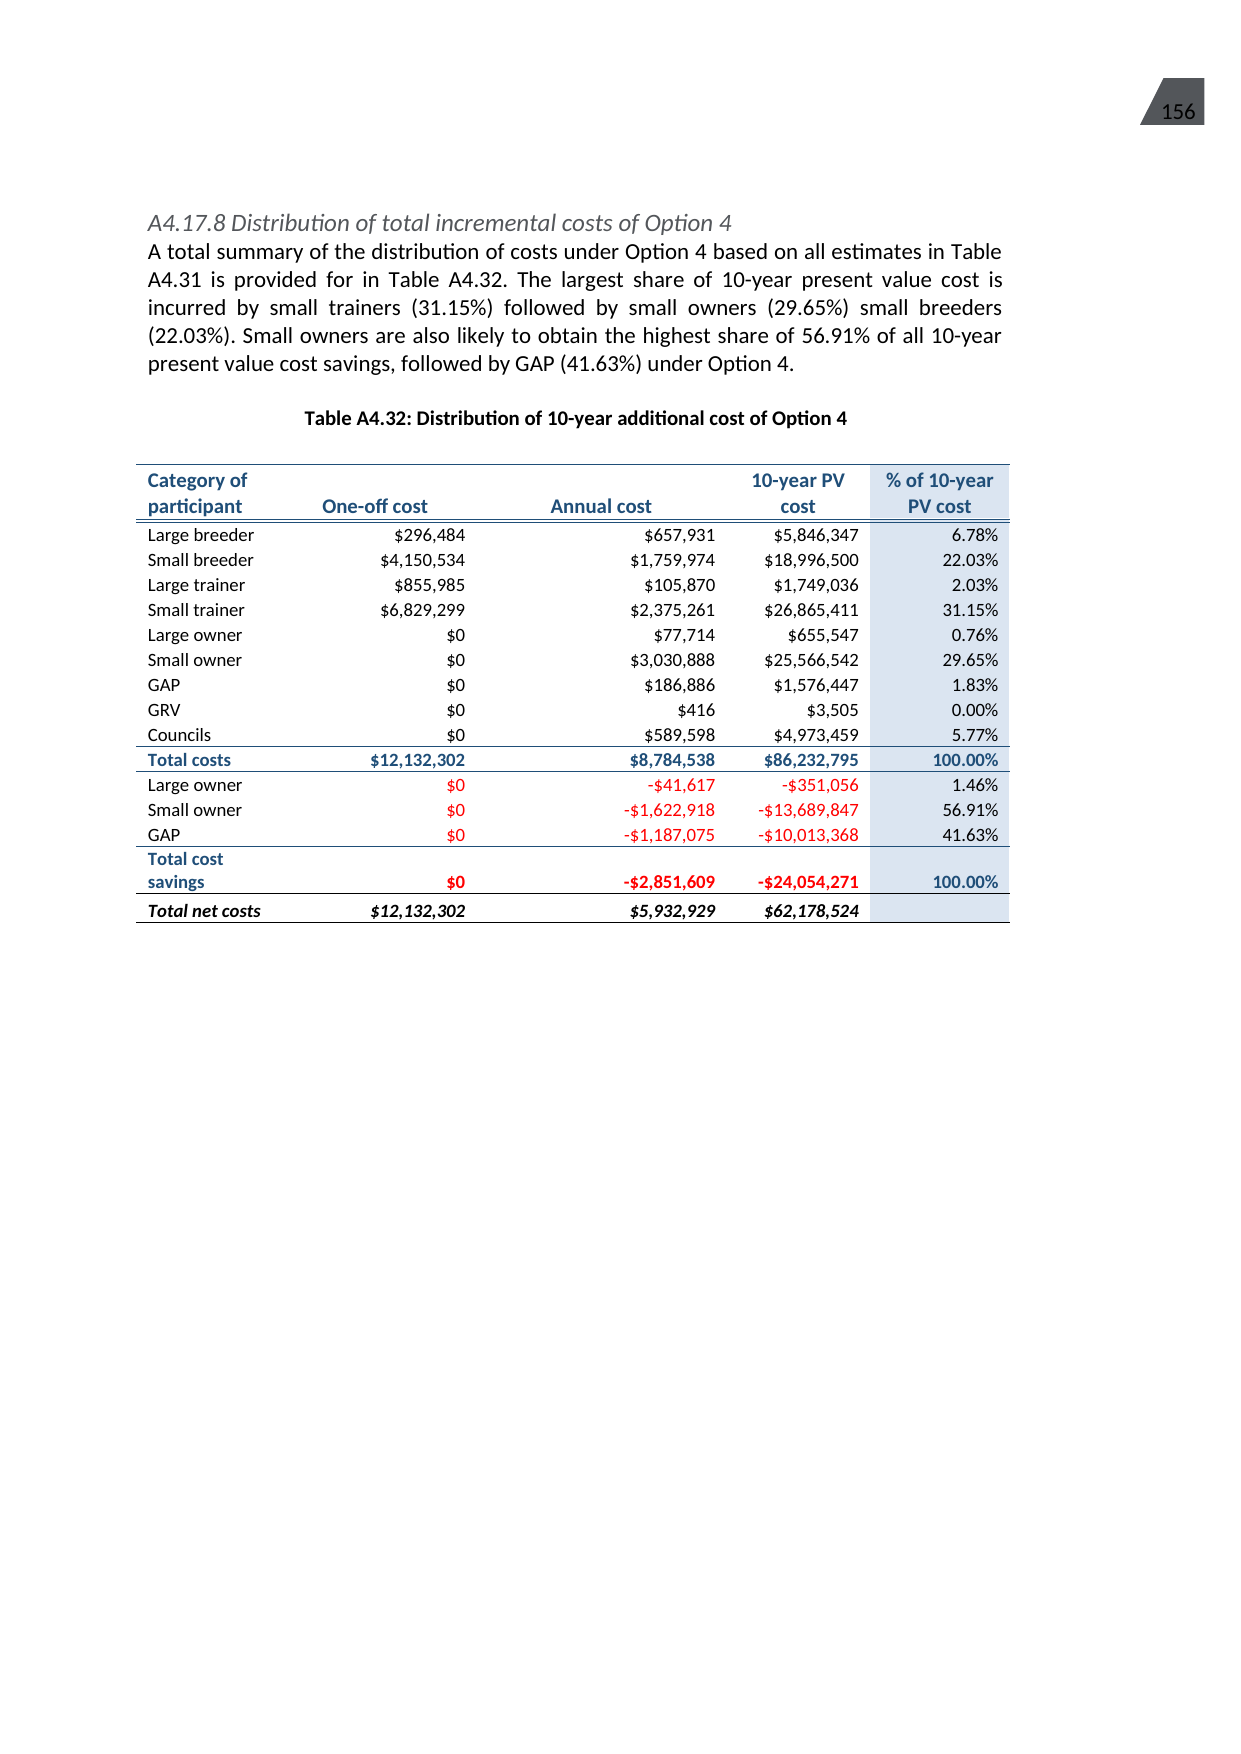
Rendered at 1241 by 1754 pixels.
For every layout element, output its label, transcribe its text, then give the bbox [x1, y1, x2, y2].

text A total summary of the distribution of costs under Option 4 based on all estimates in Table A4.31 is provided for in Table A4.32. The largest share of 10-year present value cost is incurred by small trainers (31.15%) followed by small owners (29.65%) small breeders (22.03%). Small owners are also likely to obtain the highest share of 56.91% of all 10-year present value cost savings, followed by GAP (41.63%) under Option 4. [148, 237, 1004, 377]
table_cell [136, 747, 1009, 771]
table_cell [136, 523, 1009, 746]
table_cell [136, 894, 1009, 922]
subtitle A4.17.8 Distribution of total incremental costs of Option 4 [148, 207, 1004, 237]
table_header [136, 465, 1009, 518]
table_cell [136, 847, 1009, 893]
text Table A4.32: Distribution of 10-year additional cost of Option 4 [148, 405, 1004, 431]
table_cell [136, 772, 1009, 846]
